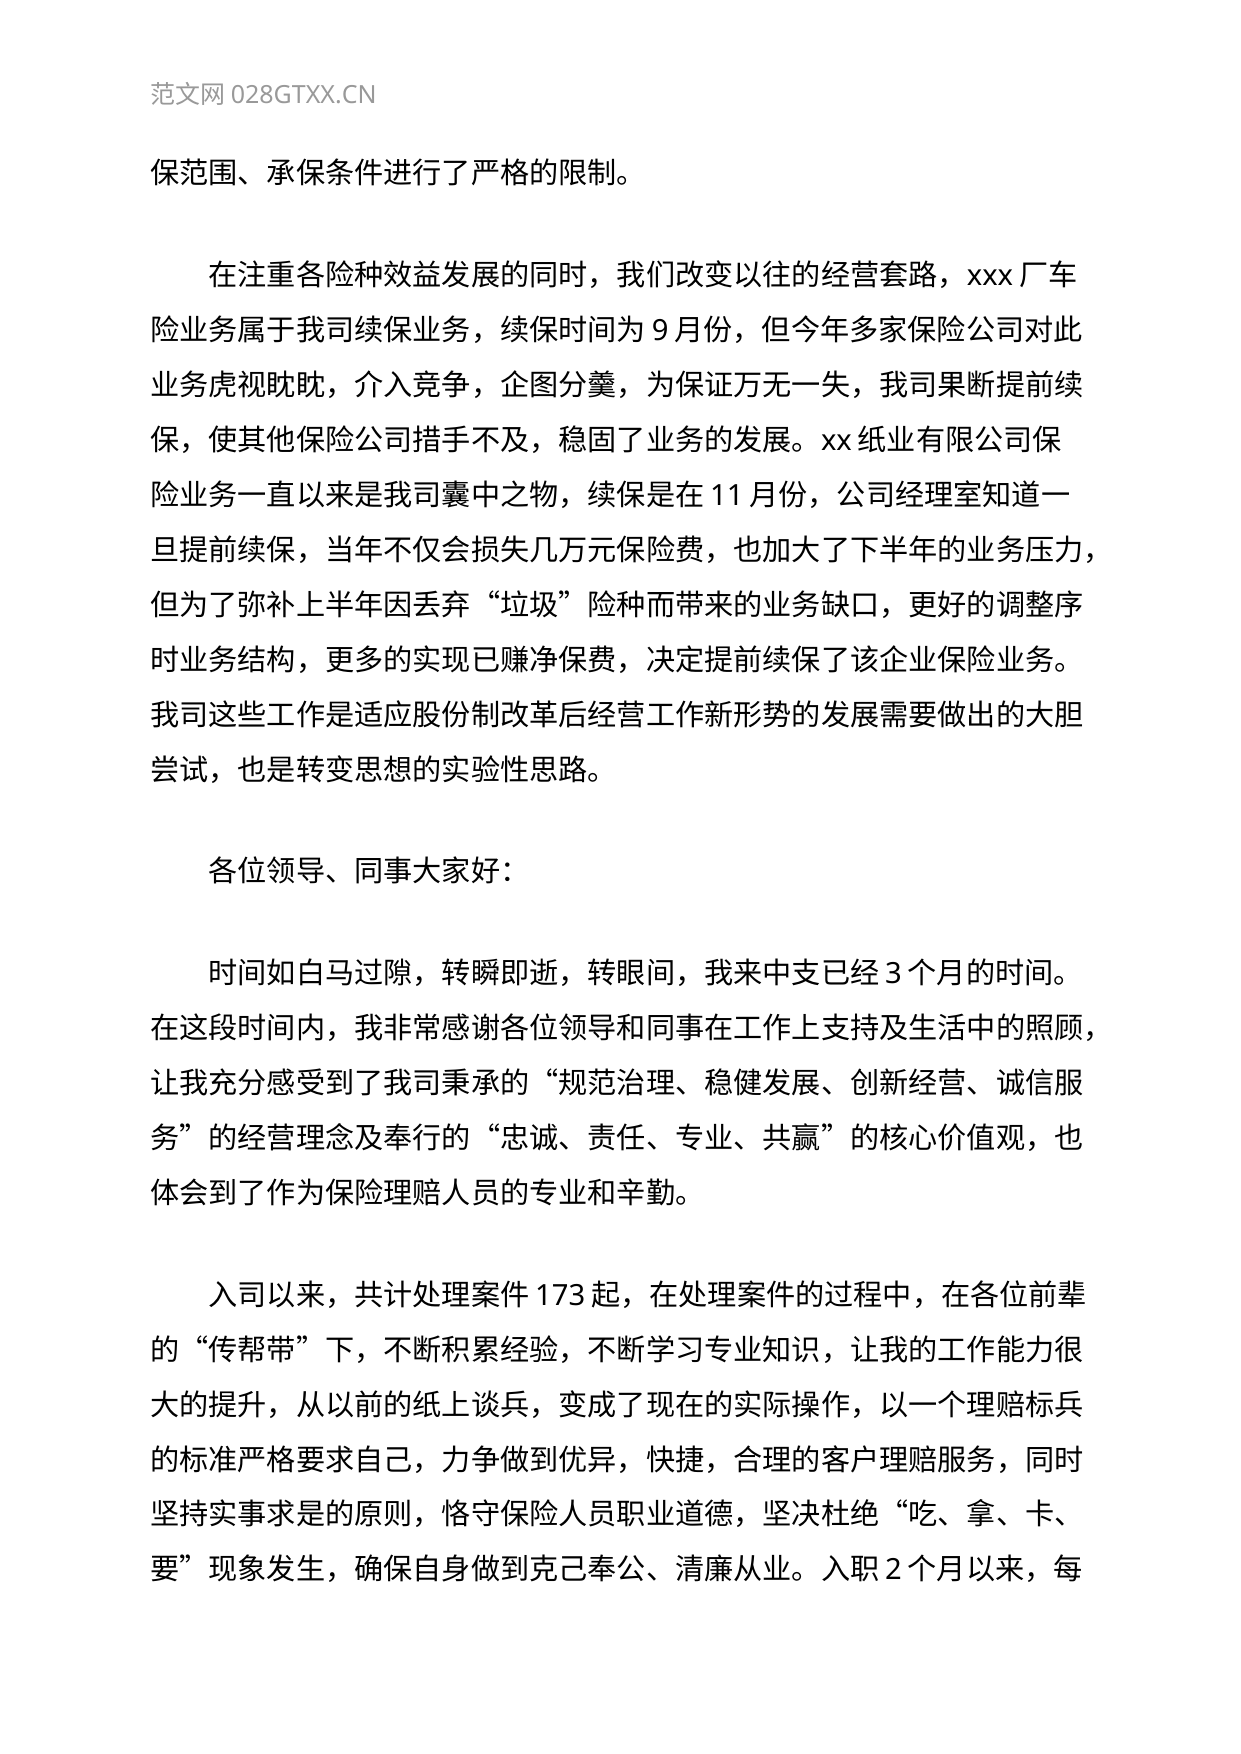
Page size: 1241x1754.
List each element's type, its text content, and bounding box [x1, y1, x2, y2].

text 各位领导、同事大家好： [150, 848, 1090, 890]
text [150, 150, 1090, 192]
text 在注重各险种效益发展的同时，我们改变以往的经营套路，xxx厂车险业务属于我司续保业务，续保时间为9月份，但今年多家保险公司对此业务虎视眈眈，介入竞争，企图分羹，为保证万无一失，我司果断提前续保，使其他保险公司措手不及，稳固了业务的发展。xx纸业有限公司保险业务一直以来是我司囊中之物，续保是在11月份，公司经理室知道一旦提前续保，当年不仅会损失几万元保险费，也加大了下半年的业务压力，但为了弥补上半年因丢弃“垃圾”险种而带来的业务缺口，更好的调整序时业务结构，更多的实现已赚净保费，决定提前续保了该企业保险业务。我司这些工作是适应股份制改革后经营工作新形势的发展需要做出的大胆尝试，也是转变思想的实验性思路。 [150, 252, 1090, 788]
text 时间如白马过隙，转瞬即逝，转眼间，我来中支已经3个月的时间。在这段时间内，我非常感谢各位领导和同事在工作上支持及生活中的照顾，让我充分感受到了我司秉承的“规范治理、稳健发展、创新经营、诚信服务”的经营理念及奉行的“忠诚、责任、专业、共赢”的核心价值观，也体会到了作为保险理赔人员的专业和辛勤。 [150, 950, 1090, 1212]
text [150, 1271, 1090, 1588]
